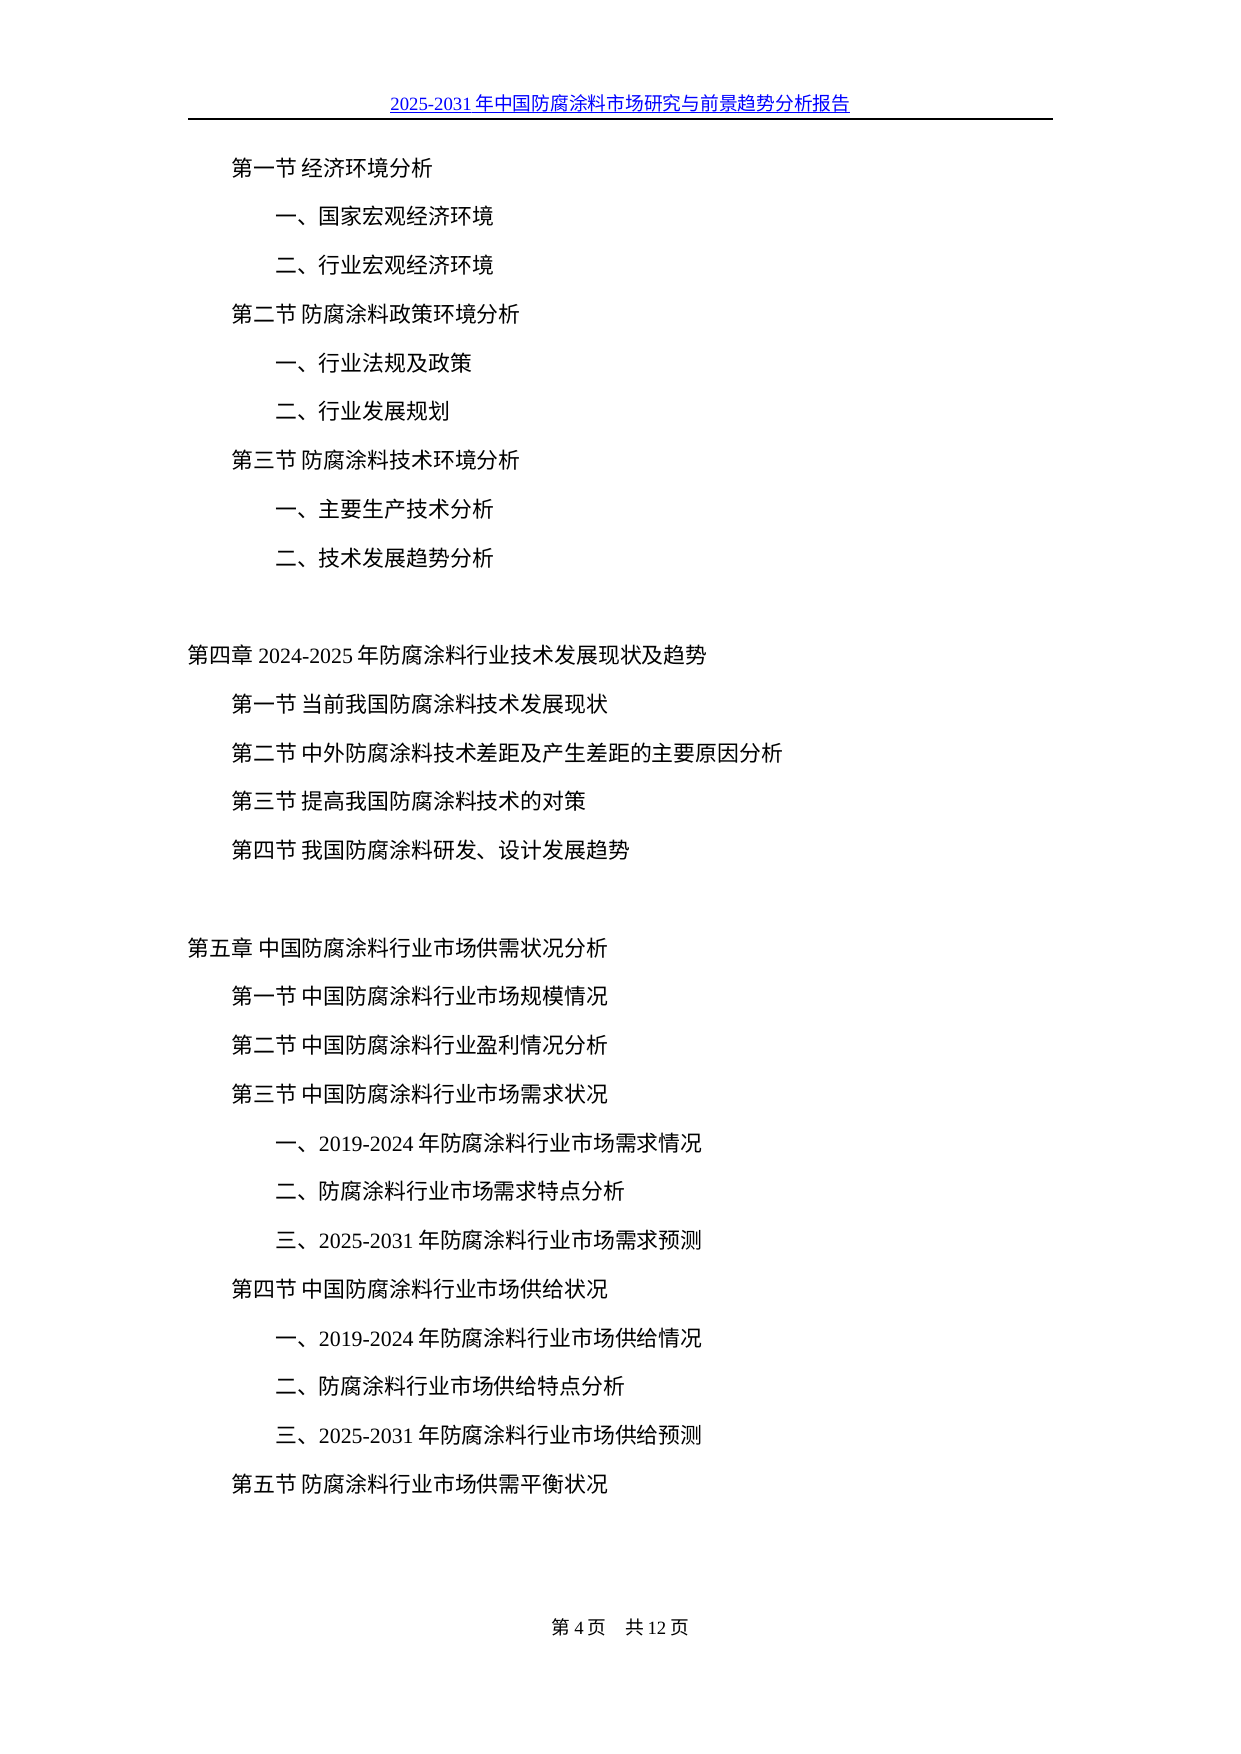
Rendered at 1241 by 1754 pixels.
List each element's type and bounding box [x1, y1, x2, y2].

text [187, 150, 1053, 1499]
